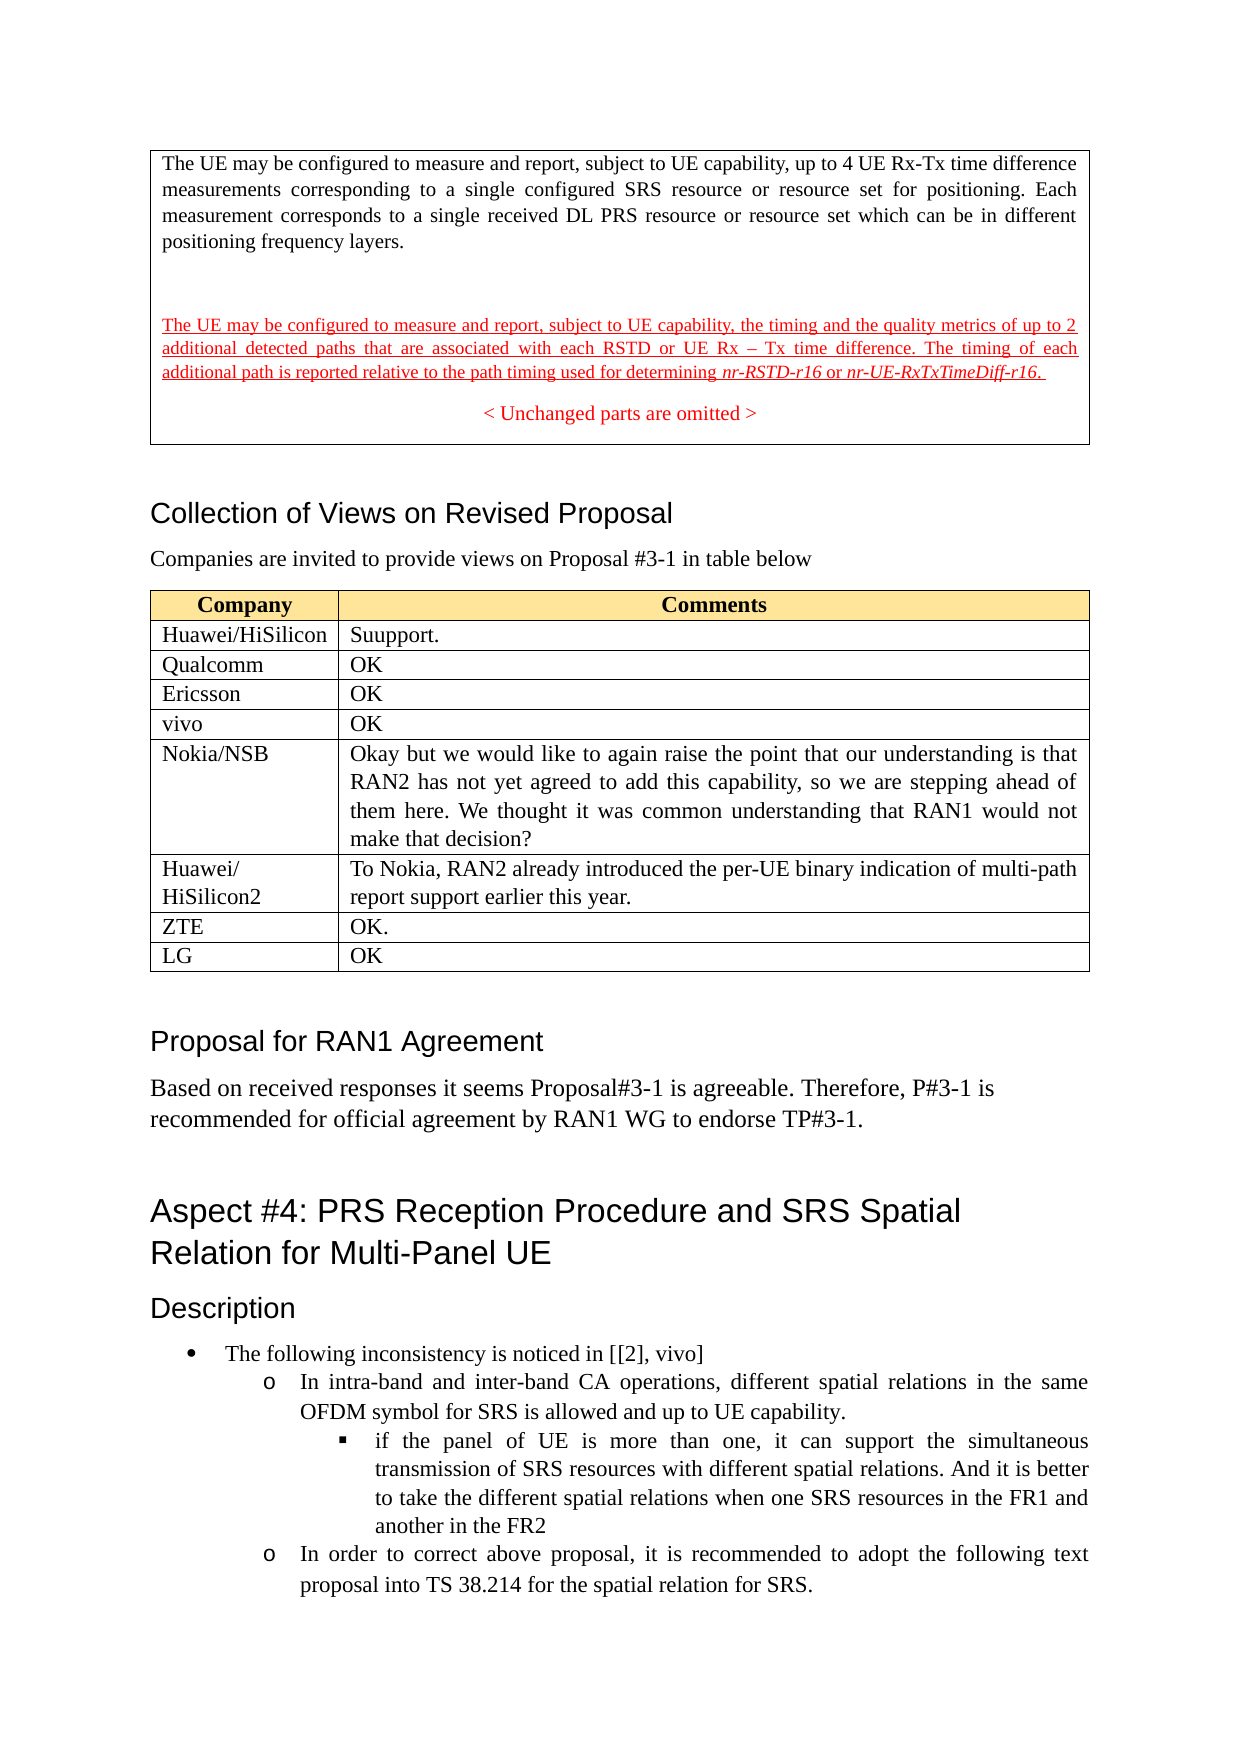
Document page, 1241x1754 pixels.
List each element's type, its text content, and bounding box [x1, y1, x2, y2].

table_cell OK [339, 651, 1089, 679]
table_cell To Nokia, RAN2 already introduced the per-UE binary indication of multi-path report support earlier this year. [339, 855, 1089, 912]
table_cell ZTE [151, 913, 338, 942]
text Companies are invited to provide views on Proposal #3-1 in table below [150, 545, 1090, 572]
table_cell Okay but we would like to again raise the point that our understanding is that RAN2 has not yet agreed to add this capability, so we are stepping ahead of them here. We thought it was common understanding that RAN1 would not make that decision? [339, 740, 1089, 854]
list In order to correct above proposal, it is recommended to adopt the following text proposal into TS 38.214 for the spatial relation for SRS. [262, 1541, 1090, 1597]
subtitle Collection of Views on Revised Proposal [150, 497, 1090, 530]
table_cell LG [151, 943, 338, 971]
table_cell OK [339, 710, 1089, 739]
table_cell vivo [151, 710, 338, 739]
table_cell Suupport. [339, 621, 1089, 650]
table_cell Nokia/NSB [151, 740, 338, 854]
table_cell Qualcomm [151, 651, 338, 679]
table_header Comments [339, 591, 1089, 620]
subtitle Aspect #4: PRS Reception Procedure and SRS Spatial Relation for Multi-Panel UE [150, 1191, 1090, 1271]
list if the panel of UE is more than one, it can support the simultaneous transmission of SRS resources with different spatial relations. And it is better to take the different spatial relations when one SRS resources in the FR1 and another in the FR2 [337, 1427, 1090, 1538]
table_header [151, 151, 1089, 443]
subtitle Description [150, 1291, 1090, 1324]
list In intra-band and inter-band CA operations, different spatial relations in the same OFDM symbol for SRS is allowed and up to UE capability. [262, 1368, 1090, 1425]
table_cell OK [339, 680, 1089, 709]
subtitle Proposal for RAN1 Agreement [150, 1024, 1090, 1058]
table_cell OK. [339, 913, 1089, 942]
table_cell Ericsson [151, 680, 338, 709]
table_cell Huawei/HiSilicon [151, 621, 338, 650]
table_cell OK [339, 943, 1089, 971]
text Based on received responses it seems Proposal#3-1 is agreeable. Therefore, P#3-1 is recommended for official agreement by RAN1 WG to endorse TP#3-1. [150, 1073, 1090, 1133]
table_header Company [151, 591, 338, 620]
table_cell Huawei/HiSilicon2 [151, 855, 338, 912]
list The following inconsistency is noticed in [[2], vivo] [187, 1339, 1090, 1366]
